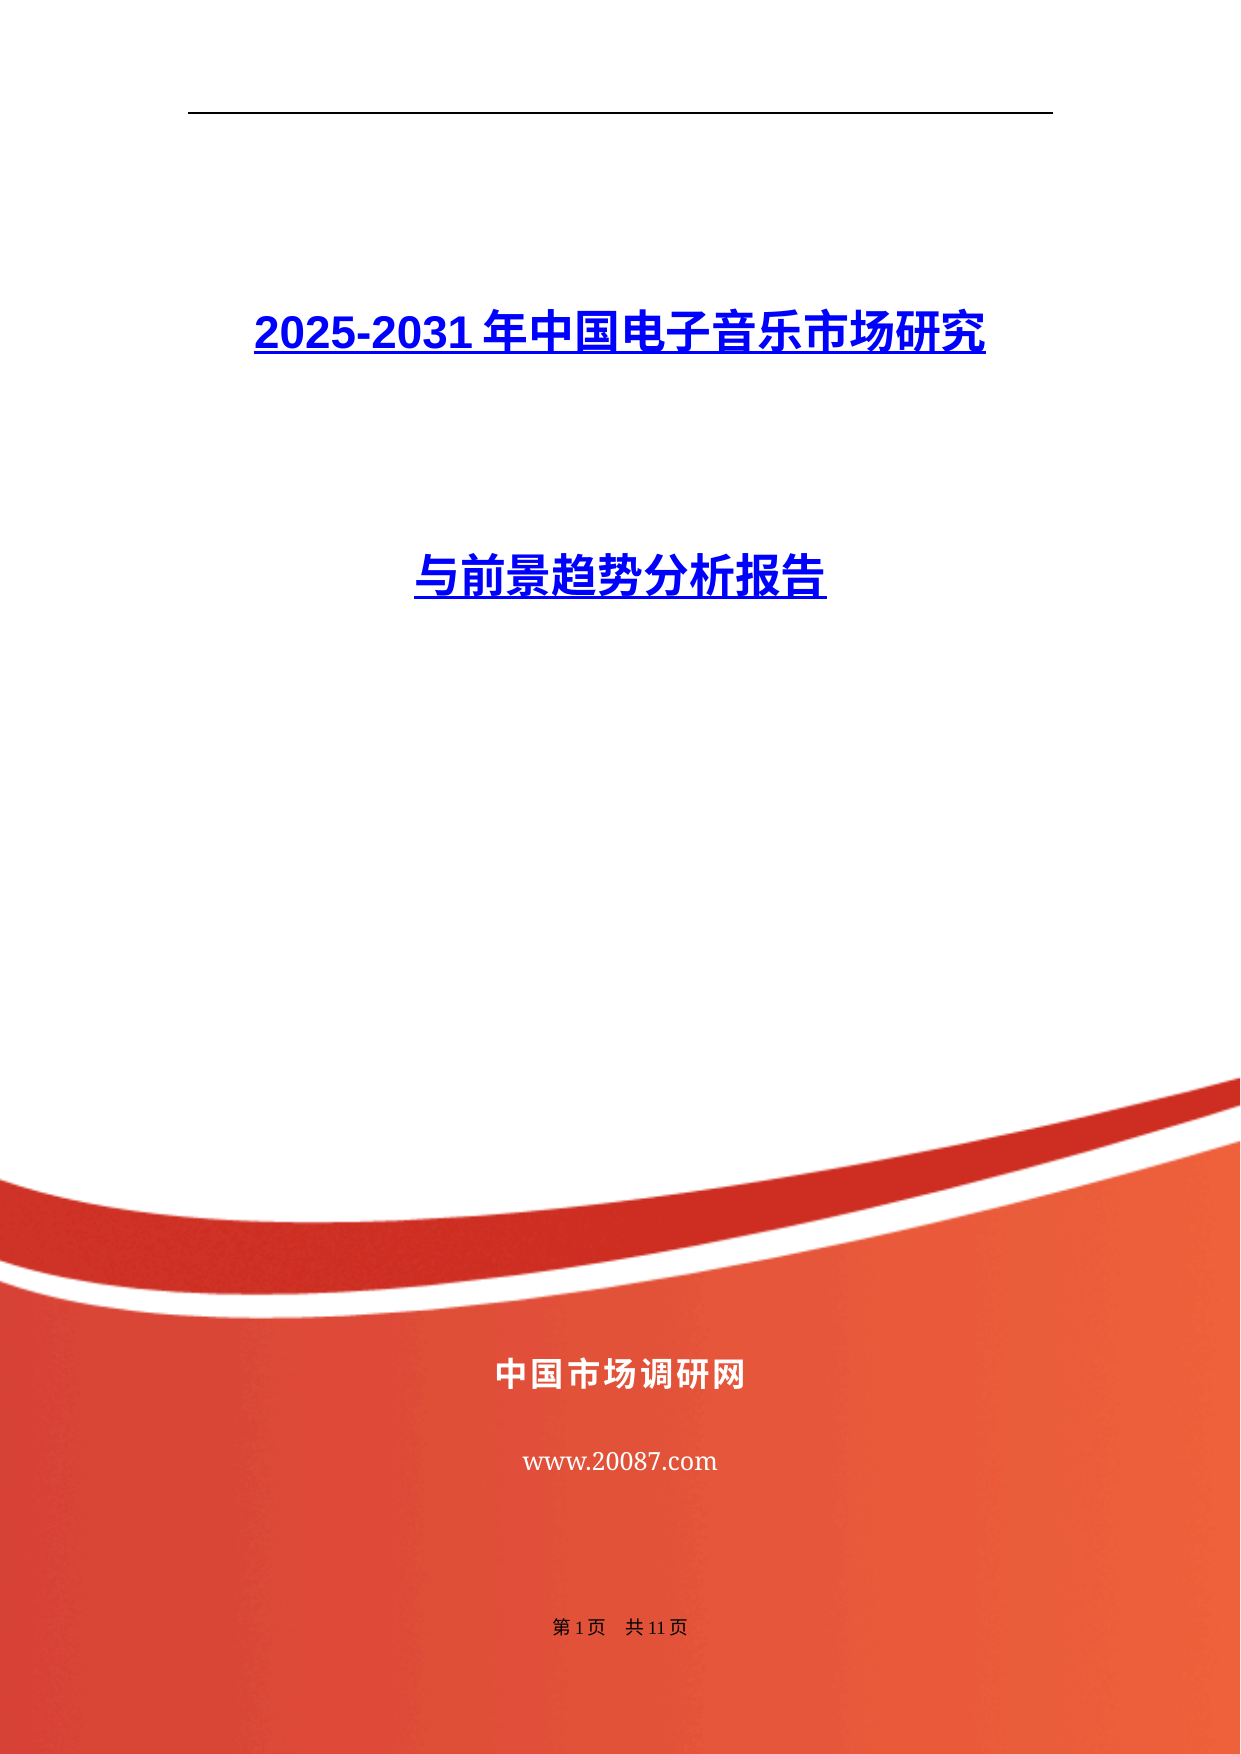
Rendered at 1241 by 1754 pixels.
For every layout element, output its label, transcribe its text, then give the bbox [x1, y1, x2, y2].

text www.20087.com [187, 1428, 1053, 1493]
subtitle 中国市场调研网 [187, 1339, 1053, 1404]
picture [0, 1006, 1241, 1754]
table_header 2025-2031年中国电子音乐市场研究与前景趋势分析报告 [188, 207, 1053, 773]
